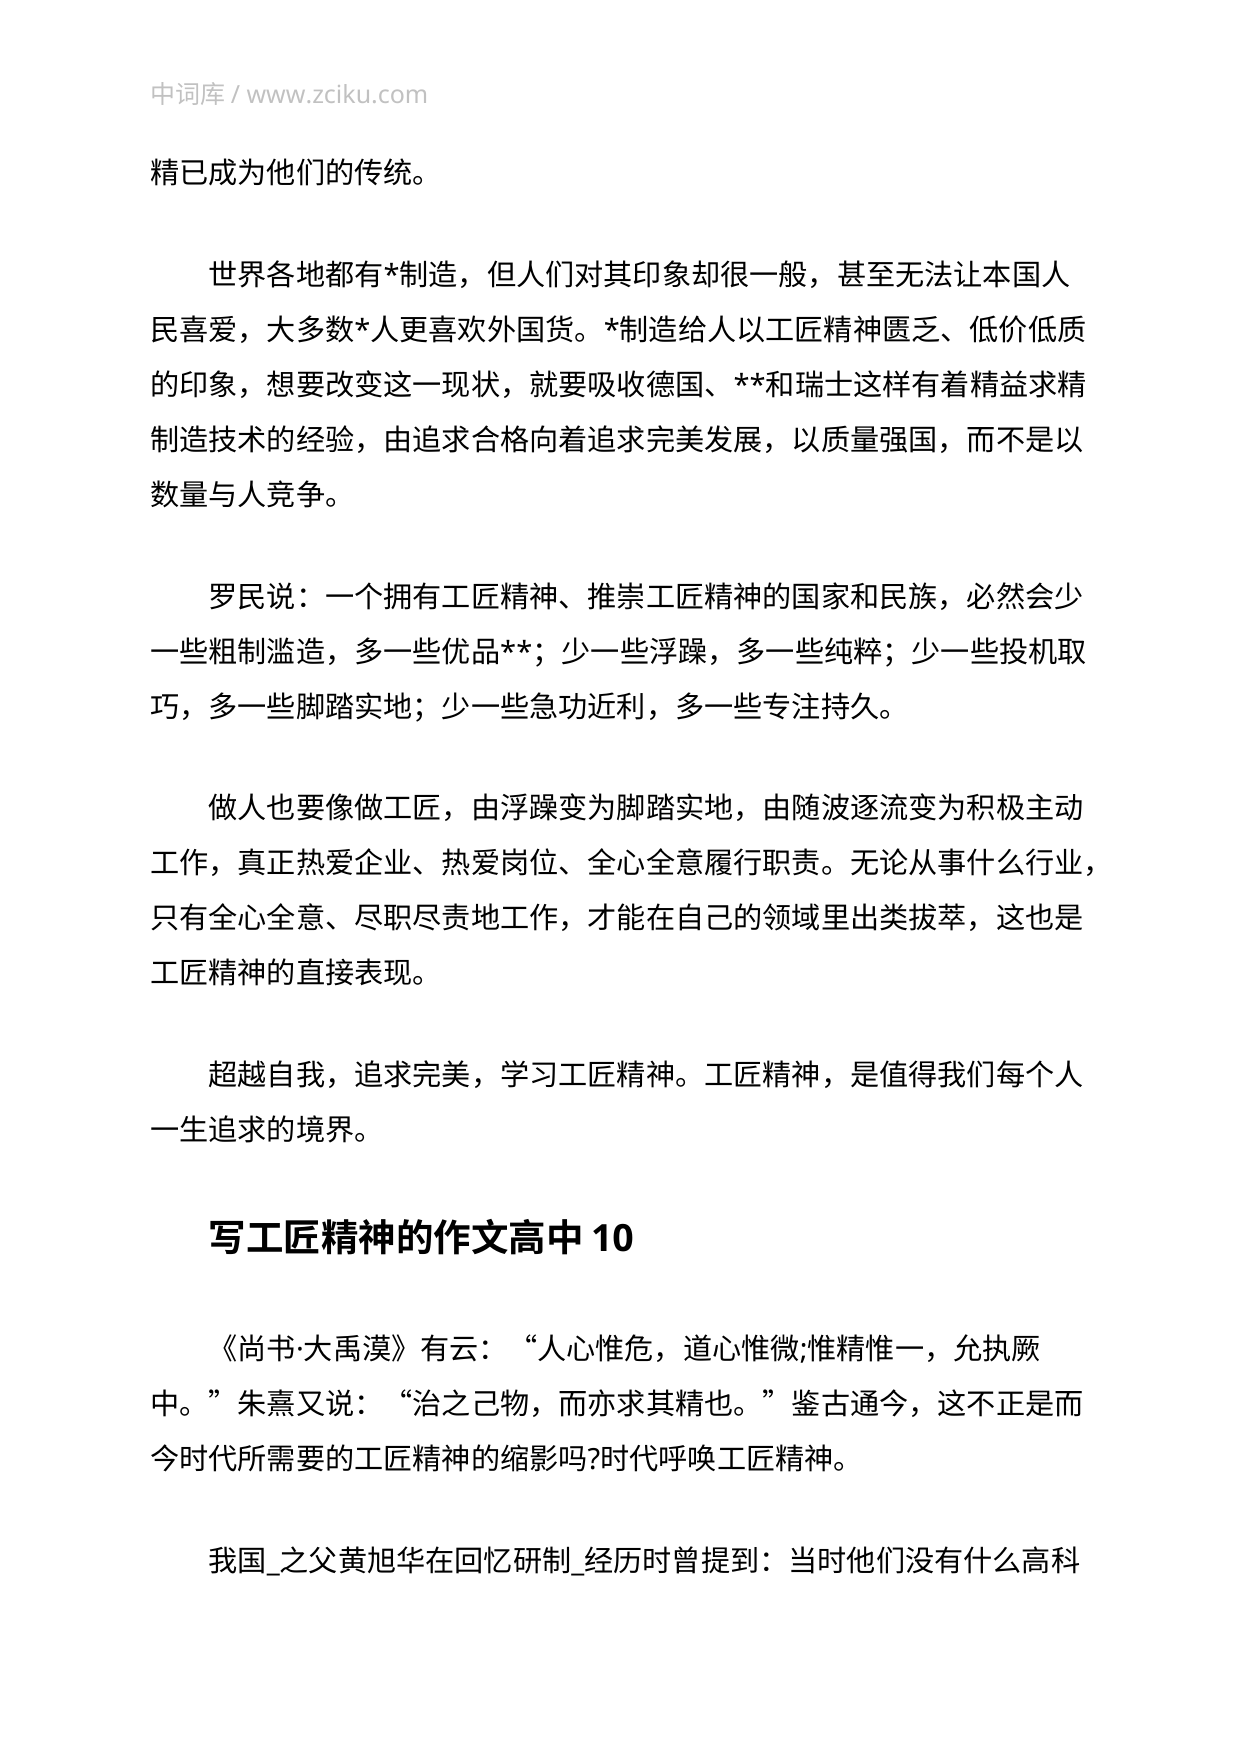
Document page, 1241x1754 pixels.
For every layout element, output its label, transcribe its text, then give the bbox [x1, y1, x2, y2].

text 做人也要像做工匠，由浮躁变为脚踏实地，由随波逐流变为积极主动工作，真正热爱企业、热爱岗位、全心全意履行职责。无论从事什么行业，只有全心全意、尽职尽责地工作，才能在自己的领域里出类拔萃，这也是工匠精神的直接表现。 [150, 785, 1090, 992]
text 世界各地都有*制造，但人们对其印象却很一般，甚至无法让本国人民喜爱，大多数*人更喜欢外国货。*制造给人以工匠精神匮乏、低价低质的印象，想要改变这一现状，就要吸收德国、**和瑞士这样有着精益求精制造技术的经验，由追求合格向着追求完美发展，以质量强国，而不是以数量与人竞争。 [150, 252, 1090, 514]
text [150, 150, 1090, 192]
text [150, 1538, 1090, 1580]
text 罗民说：一个拥有工匠精神、推崇工匠精神的国家和民族，必然会少一些粗制滥造，多一些优品**；少一些浮躁，多一些纯粹；少一些投机取巧，多一些脚踏实地；少一些急功近利，多一些专注持久。 [150, 573, 1090, 726]
text 《尚书·大禹漠》有云：“人心惟危，道心惟微;惟精惟一，允执厥中。”朱熹又说：“治之己物，而亦求其精也。”鉴古通今，这不正是而今时代所需要的工匠精神的缩影吗?时代呼唤工匠精神。 [150, 1326, 1090, 1478]
text 写工匠精神的作文高中10 [150, 1208, 1090, 1263]
text 超越自我，追求完美，学习工匠精神。工匠精神，是值得我们每个人一生追求的境界。 [150, 1052, 1090, 1149]
